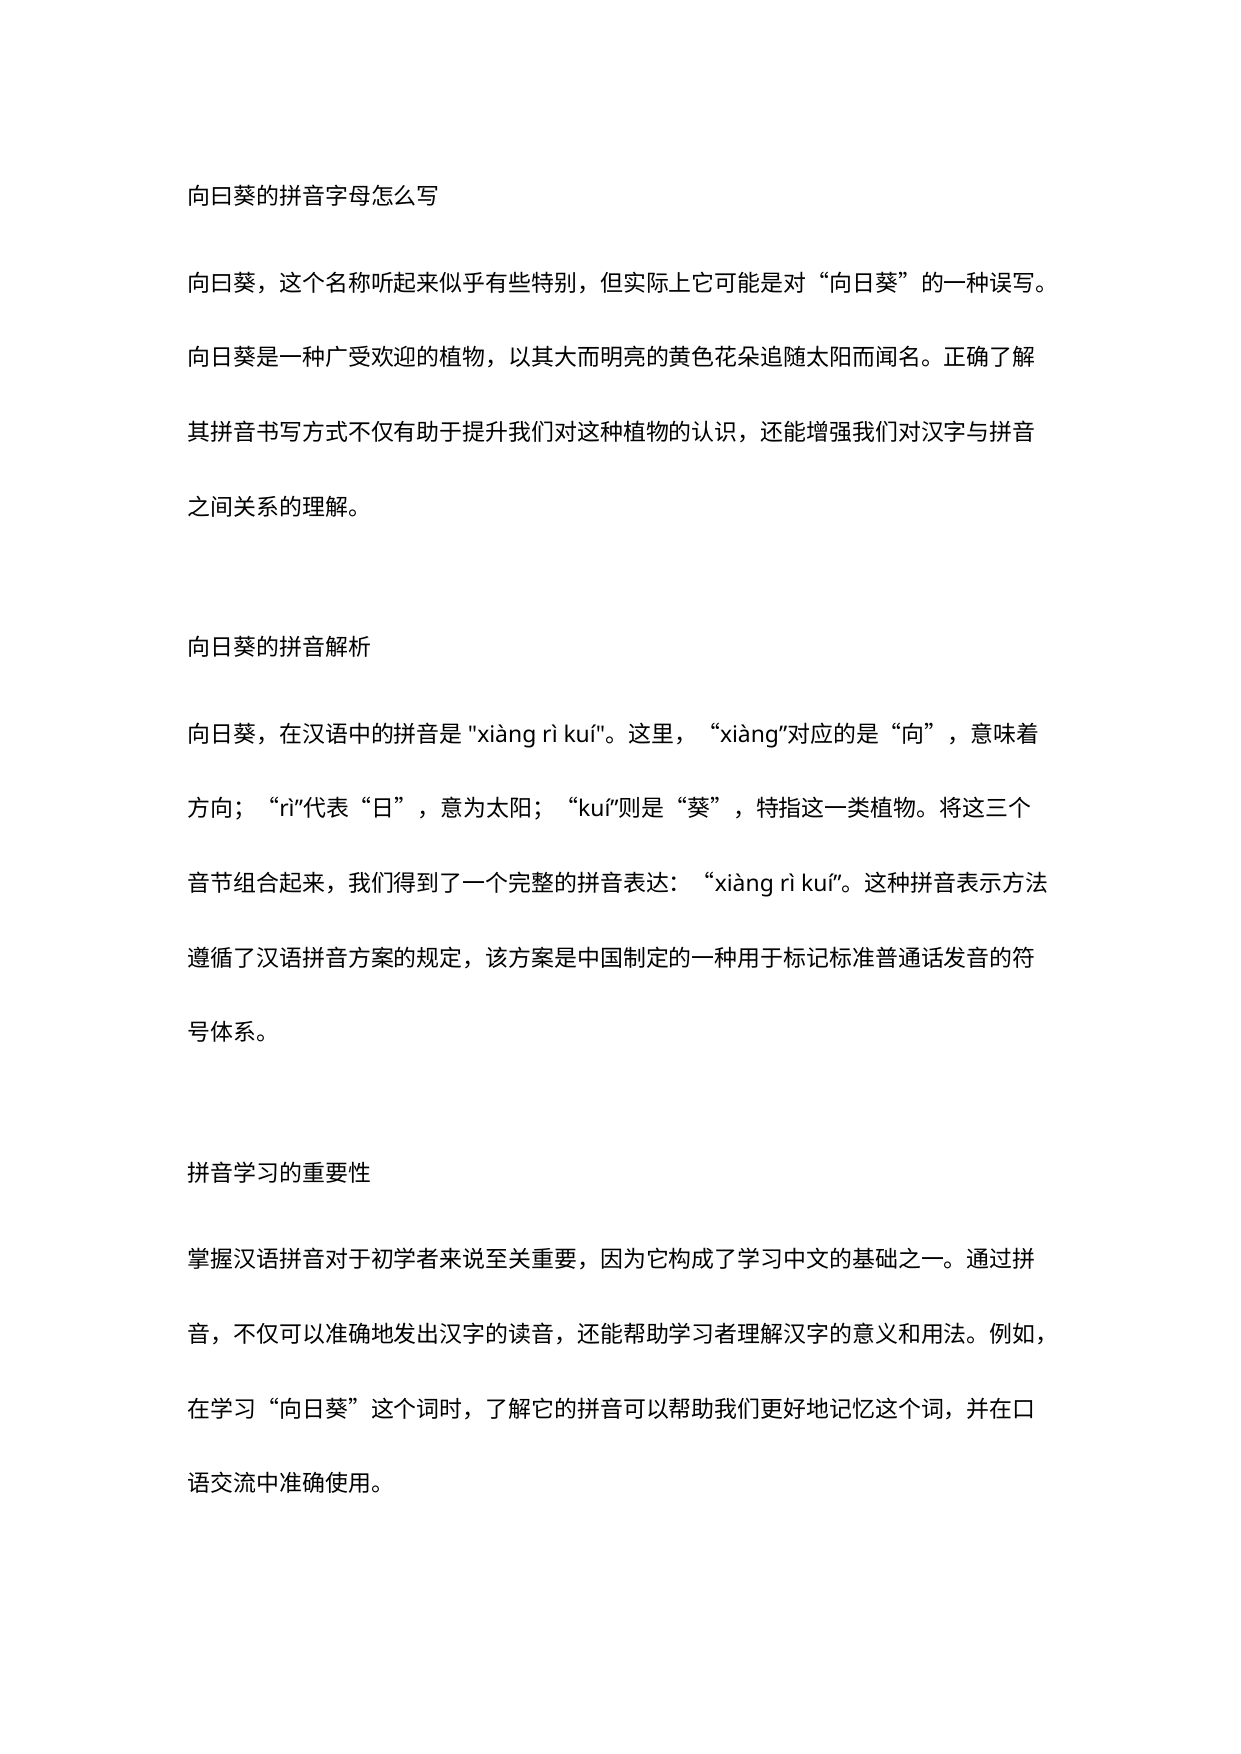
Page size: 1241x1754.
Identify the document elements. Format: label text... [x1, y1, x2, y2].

text 向日葵，在汉语中的拼音是 "xiàng rì kuí"。这里，“xiàng”对应的是“向”，意味着方向；“rì”代表“日”，意为太阳；“kuí”则是“葵”，特指这一类植物。将这三个音节组合起来，我们得到了一个完整的拼音表达：“xiàng rì kuí”。这种拼音表示方法遵循了汉语拼音方案的规定，该方案是中国制定的一种用于标记标准普通话发音的符号体系。 [187, 699, 1053, 1063]
text 掌握汉语拼音对于初学者来说至关重要，因为它构成了学习中文的基础之一。通过拼音，不仅可以准确地发出汉字的读音，还能帮助学习者理解汉字的意义和用法。例如，在学习“向日葵”这个词时，了解它的拼音可以帮助我们更好地记忆这个词，并在口语交流中准确使用。 [187, 1225, 1053, 1514]
text 向曰葵，这个名称听起来似乎有些特别，但实际上它可能是对“向日葵”的一种误写。向日葵是一种广受欢迎的植物，以其大而明亮的黄色花朵追随太阳而闻名。正确了解其拼音书写方式不仅有助于提升我们对这种植物的认识，还能增强我们对汉字与拼音之间关系的理解。 [187, 248, 1053, 538]
text 拼音学习的重要性 [187, 1139, 1053, 1204]
text 向日葵的拼音解析 [187, 613, 1053, 678]
text 向曰葵的拼音字母怎么写 [187, 162, 1053, 227]
